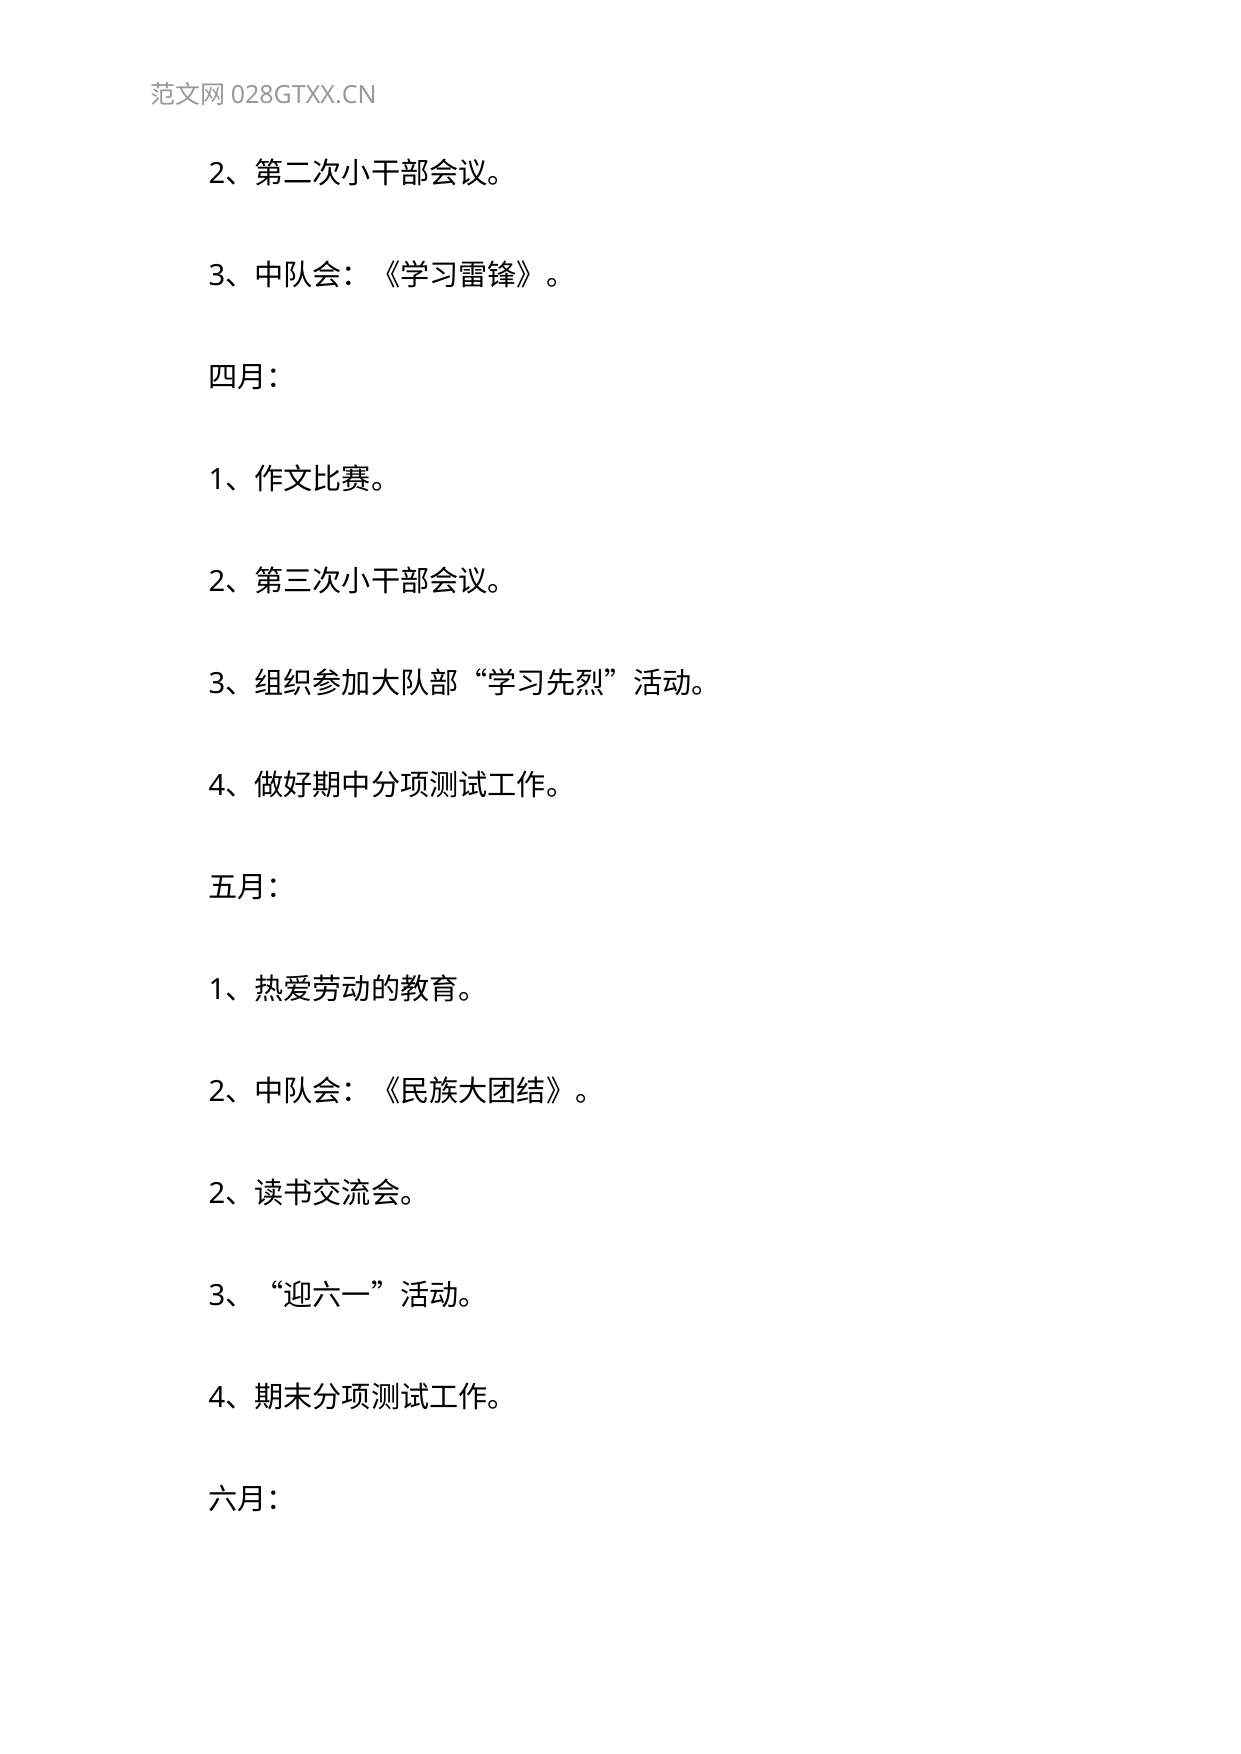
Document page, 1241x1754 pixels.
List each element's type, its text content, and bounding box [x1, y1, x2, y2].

text 3、组织参加大队部“学习先烈”活动。 [150, 660, 1090, 702]
text 3、“迎六一”活动。 [150, 1271, 1090, 1314]
text 1、作文比赛。 [150, 456, 1090, 498]
text 3、中队会：《学习雷锋》。 [150, 252, 1090, 294]
text 四月： [150, 354, 1090, 396]
text 2、第三次小干部会议。 [150, 558, 1090, 600]
text 五月： [150, 864, 1090, 906]
text 4、做好期中分项测试工作。 [150, 762, 1090, 804]
text 2、第二次小干部会议。 [150, 150, 1090, 192]
text 2、读书交流会。 [150, 1169, 1090, 1212]
text 2、中队会：《民族大团结》。 [150, 1067, 1090, 1110]
text 六月： [150, 1475, 1090, 1518]
text 1、热爱劳动的教育。 [150, 965, 1090, 1008]
text 4、期末分项测试工作。 [150, 1373, 1090, 1416]
